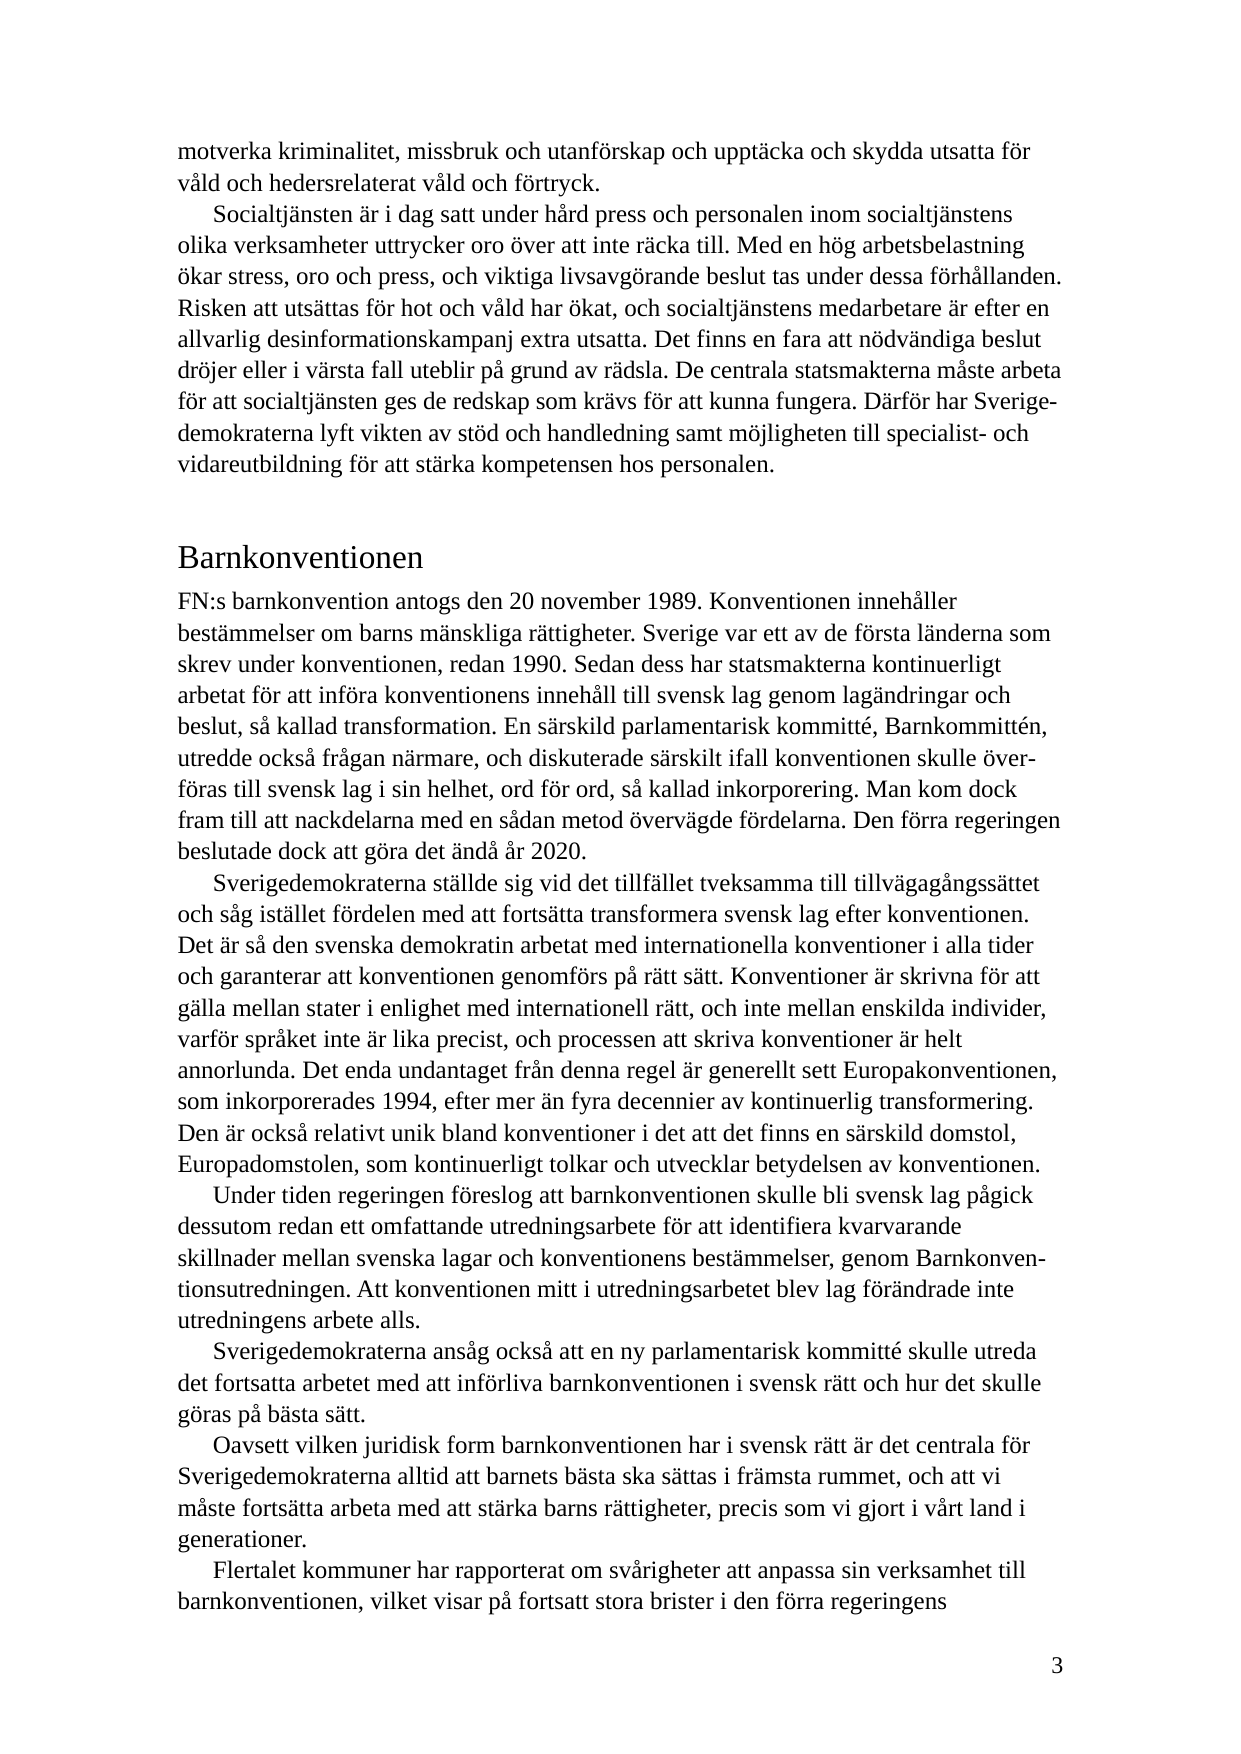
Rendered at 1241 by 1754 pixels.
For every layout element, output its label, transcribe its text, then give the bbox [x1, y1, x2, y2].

text Sverigedemokraterna ställde sig vid det tillfället tveksamma till tillvägagångssättet och såg istället fördelen med att fortsätta transformera svensk lag efter konventionen. Det är så den svenska demokratin arbetat med internationella konventioner i alla tider och garanterar att konventionen genomförs på rätt sätt. Konventioner är skrivna för att gälla mellan stater i enlighet med internationell rätt, och inte mellan enskilda individer, varför språket inte är lika precist, och processen att skriva konventioner är helt annorlunda. Det enda undantaget från denna regel är generellt sett Europakonventionen, som inkorporerades 1994, efter mer än fyra decennier av kontinuerlig transformering. Den är också relativt unik bland konventioner i det att det finns en särskild domstol, Europadomstolen, som kontinuerligt tolkar och utvecklar betydelsen av konventionen. [177, 865, 1063, 1178]
text Oavsett vilken juridisk form barnkonventionen har i svensk rätt är det centrala för Sverigedemokraterna alltid att barnets bästa ska sättas i främsta rummet, och att vi måste fortsätta arbeta med att stärka barns rättigheter, precis som vi gjort i vårt land i generationer. [177, 1428, 1063, 1553]
subtitle Barnkonventionen [177, 540, 1063, 576]
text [177, 1553, 1063, 1615]
text Under tiden regeringen föreslog att barnkonventionen skulle bli svensk lag pågick dessutom redan ett omfattande utredningsarbete för att identifiera kvarvarande skillnader mellan svenska lagar och konventionens bestämmelser, genom Barnkonventionsutredningen. Att konventionen mitt i utredningsarbetet blev lag förändrade inte utredningens arbete alls. [177, 1178, 1063, 1334]
text Sverigedemokraterna ansåg också att en ny parlamentarisk kommitté skulle utreda det fortsatta arbetet med att införliva barnkonventionen i svensk rätt och hur det skulle göras på bästa sätt. [177, 1334, 1063, 1428]
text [177, 134, 1063, 196]
text Socialtjänsten är i dag satt under hård press och personalen inom socialtjänstens olika verksamheter uttrycker oro över att inte räcka till. Med en hög arbetsbelastning ökar stress, oro och press, och viktiga livsavgörande beslut tas under dessa förhållanden. Risken att utsättas för hot och våld har ökat, och socialtjänstens medarbetare är efter en allvarlig desinformationskampanj extra utsatta. Det finns en fara att nödvändiga beslut dröjer eller i värsta fall uteblir på grund av rädsla. De centrala statsmakterna måste arbeta för att socialtjänsten ges de redskap som krävs för att kunna fungera. Därför har Sverigedemokraterna lyft vikten av stöd och handledning samt möjligheten till specialist- och vidareutbildning för att stärka kompetensen hos personalen. [177, 196, 1063, 478]
text FN:s barnkonvention antogs den 20 november 1989. Konventionen innehåller bestämmelser om barns mänskliga rättigheter. Sverige var ett av de första länderna som skrev under konventionen, redan 1990. Sedan dess har statsmakterna kontinuerligt arbetat för att införa konventionens innehåll till svensk lag genom lagändringar och beslut, så kallad transformation. En särskild parlamentarisk kommitté, Barnkommittén, utredde också frågan närmare, och diskuterade särskilt ifall konventionen skulle överföras till svensk lag i sin helhet, ord för ord, så kallad inkorporering. Man kom dock fram till att nackdelarna med en sådan metod övervägde fördelarna. Den förra regeringen beslutade dock att göra det ändå år 2020. [177, 584, 1063, 865]
